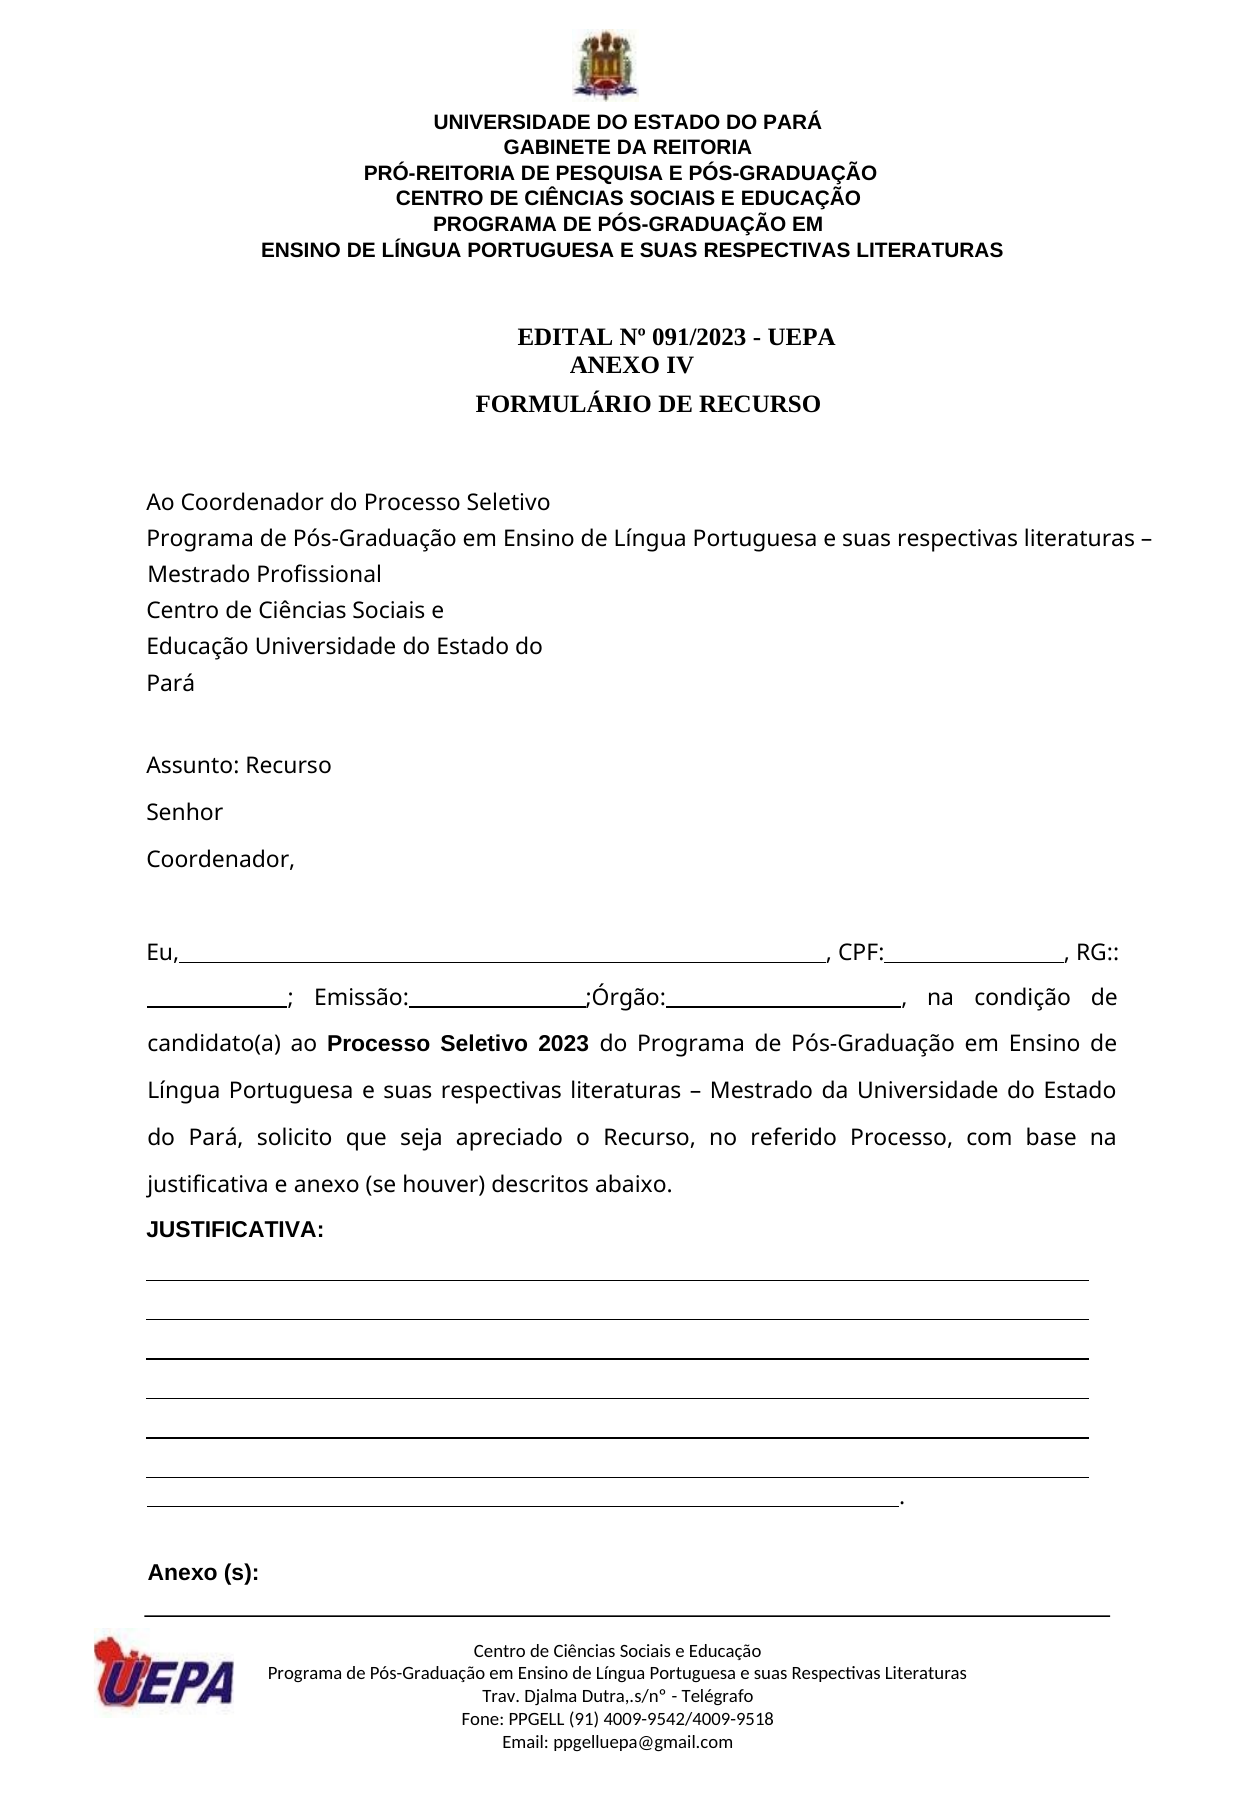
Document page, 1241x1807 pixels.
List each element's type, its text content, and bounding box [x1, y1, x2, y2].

text Assunto: Recurso Senhor Coordenador, [146, 749, 367, 874]
text Eu, , CPF: , RG:: [146, 936, 1155, 967]
subtitle FORMULÁRIO DE RECURSO [386, 389, 877, 417]
subtitle EDITAL Nº 091/2023 - UEPA ANEXO IV [386, 322, 877, 379]
text Centro de Ciências Sociais e Educação Universidade do Estado do Pará [146, 594, 550, 698]
text Anexo (s): [147, 1558, 1155, 1585]
text Ao Coordenador do Processo Seletivo [146, 486, 1155, 517]
text . [147, 1480, 1155, 1511]
picture [93, 1628, 235, 1718]
picture [572, 29, 640, 102]
text JUSTIFICATIVA: [146, 1216, 1155, 1242]
text ; Emissão: ;Órgão: , na condição de candidato(a) ao Processo Seletivo 2023 do Programa de Pós-Graduação em Ensino de Língua Portuguesa e suas respectivas literaturas – Mestrado da Universidade do Estado do Pará, solicito que seja apreciado o Recurso, no referido Processo, com base na justificativa e anexo (se houver) descritos abaixo. [147, 980, 1118, 1199]
text Programa de Pós-Graduação em Ensino de Língua Portuguesa e suas respectivas literaturas – Mestrado Profissional [146, 522, 1155, 589]
